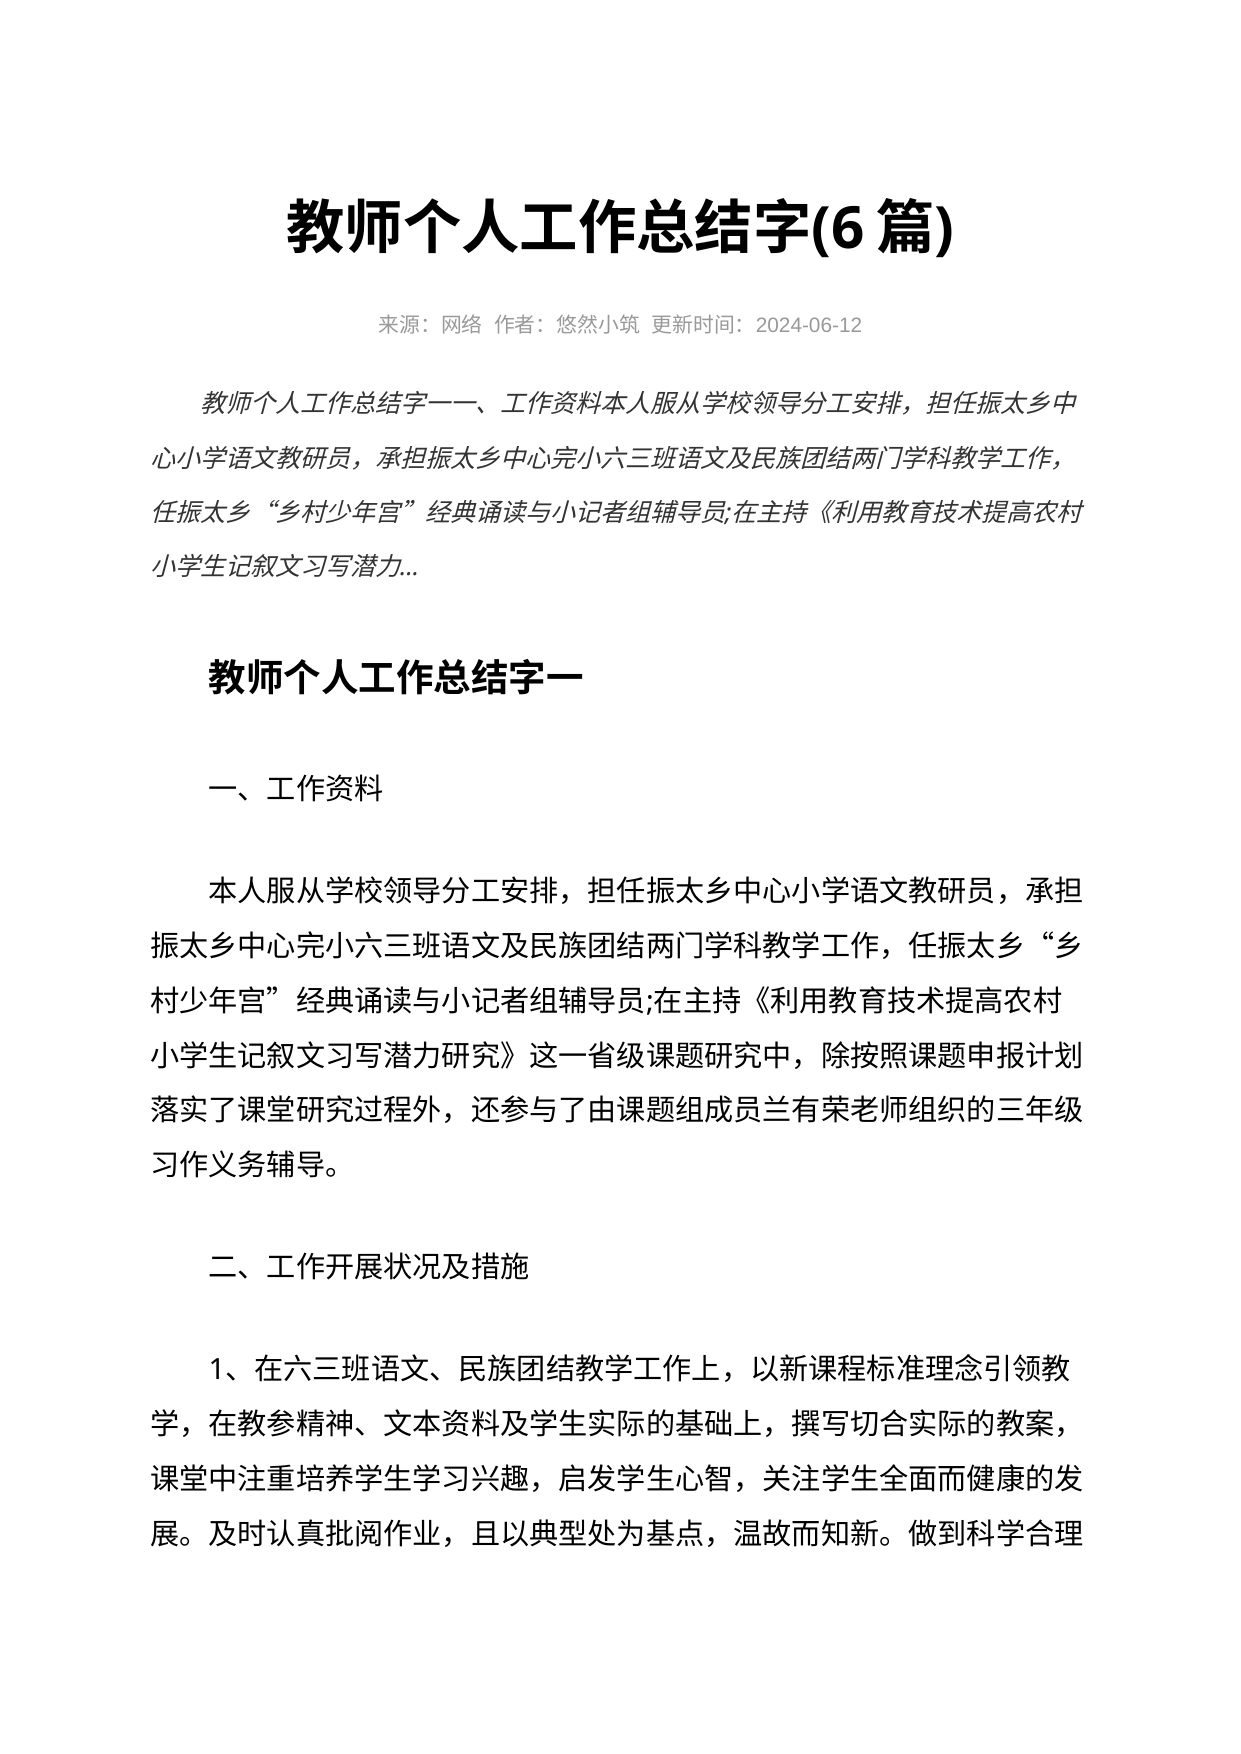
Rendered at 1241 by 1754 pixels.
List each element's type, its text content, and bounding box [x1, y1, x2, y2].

subtitle 教师个人工作总结字(6篇) [150, 181, 1090, 266]
text 教师个人工作总结字一 [150, 648, 1090, 702]
text 来源：网络 作者：悠然小筑 更新时间：2024-06-12 [150, 313, 1090, 337]
text 二、工作开展状况及措施 [150, 1244, 1090, 1286]
text 一、工作资料 [150, 766, 1090, 808]
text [150, 1345, 1090, 1552]
text 本人服从学校领导分工安排，担任振太乡中心小学语文教研员，承担振太乡中心完小六三班语文及民族团结两门学科教学工作，任振太乡“乡村少年宫”经典诵读与小记者组辅导员;在主持《利用教育技术提高农村小学生记叙文习写潜力研究》这一省级课题研究中，除按照课题申报计划落实了课堂研究过程外，还参与了由课题组成员兰有荣老师组织的三年级习作义务辅导。 [150, 867, 1090, 1184]
text 教师个人工作总结字一一、工作资料本人服从学校领导分工安排，担任振太乡中心小学语文教研员，承担振太乡中心完小六三班语文及民族团结两门学科教学工作，任振太乡“乡村少年宫”经典诵读与小记者组辅导员;在主持《利用教育技术提高农村小学生记叙文习写潜力... [150, 384, 1090, 583]
